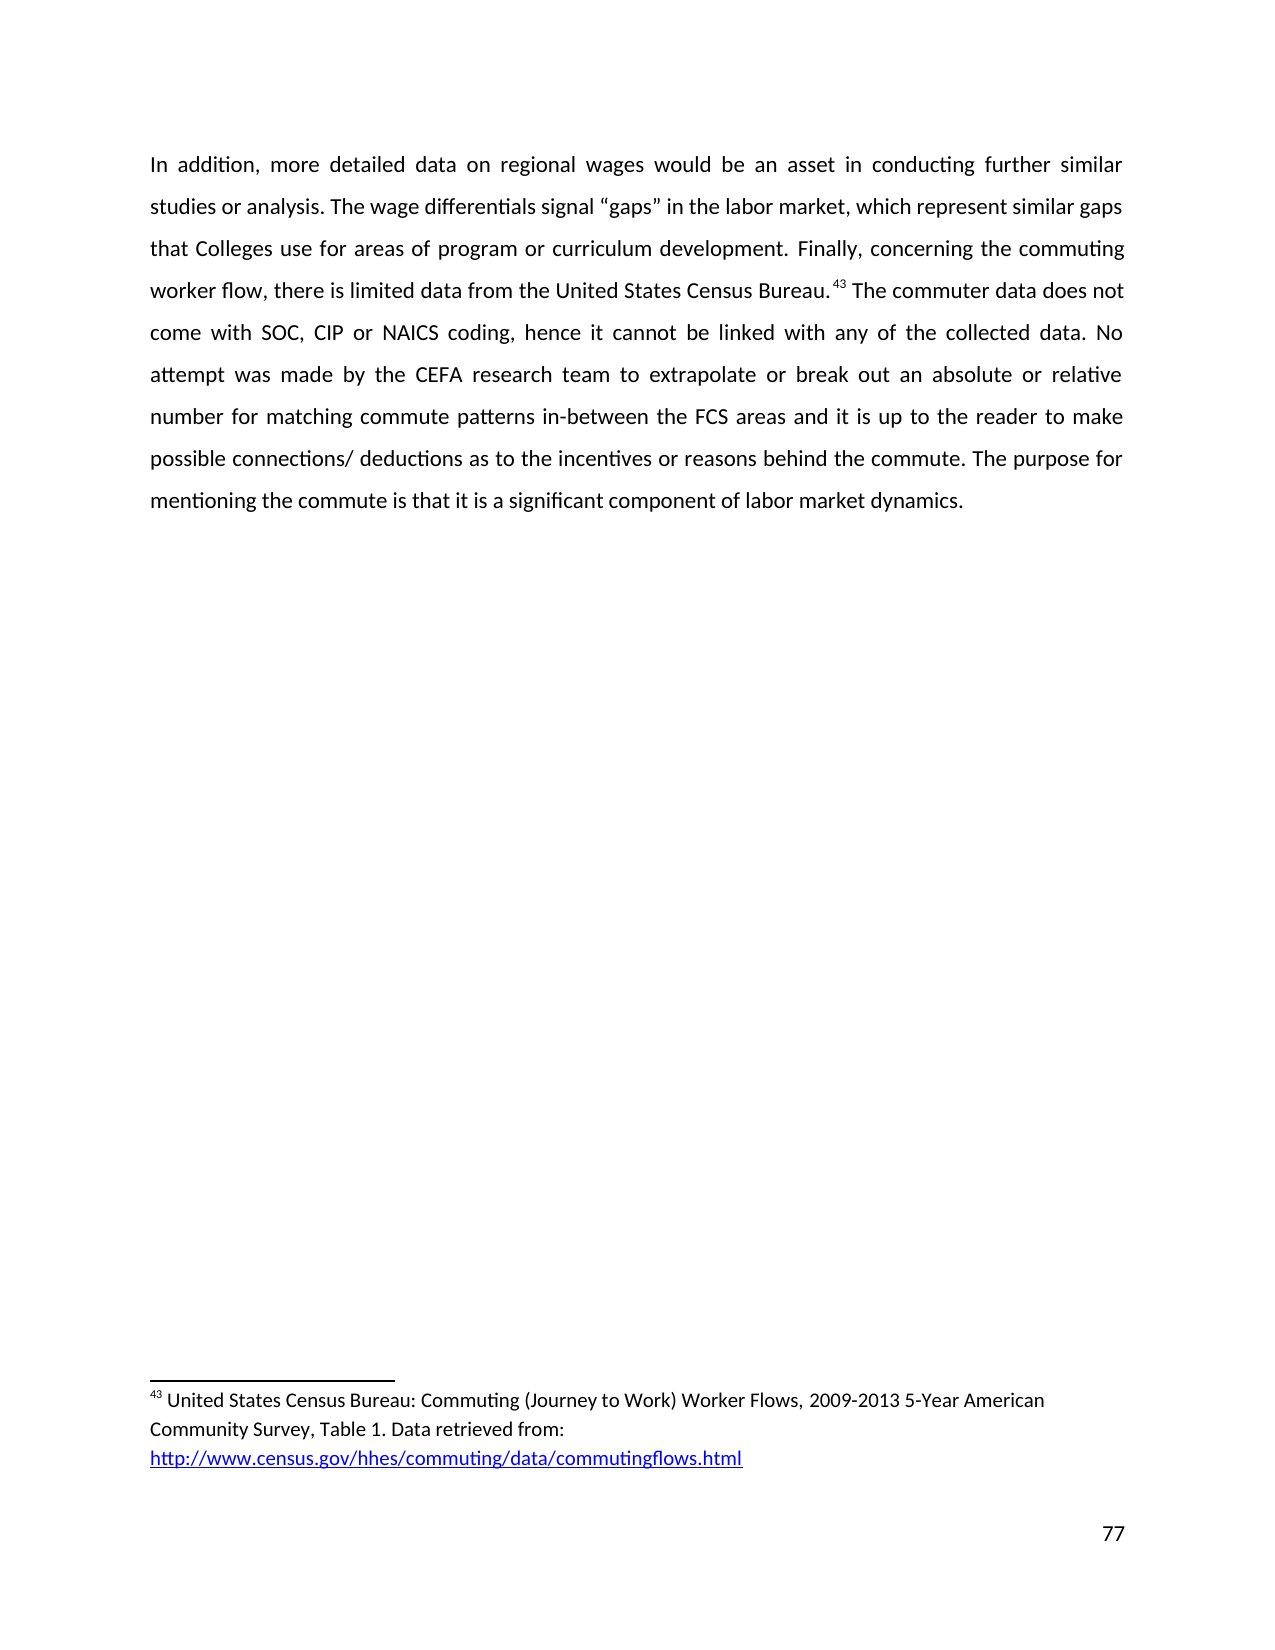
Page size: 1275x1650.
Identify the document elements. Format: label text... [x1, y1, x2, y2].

text In addition, more detailed data on regional wages would be an asset in conducting further similar studies or analysis. The wage differentials signal “gaps” in the labor market, which represent similar gaps that Colleges use for areas of program or curriculum development. Finally, concerning the commuting worker flow, there is limited data from the United States Census Bureau. The commuter data does not come with SOC, CIP or NAICS coding, hence it cannot be linked with any of the collected data. No attempt was made by the CEFA research team to extrapolate or break out an absolute or relative number for matching commute patterns in-between the FCS areas and it is up to the reader to make possible connections/ deductions as to the incentives or reasons behind the commute. The purpose for mentioning the commute is that it is a significant component of labor market dynamics. [150, 150, 1125, 514]
